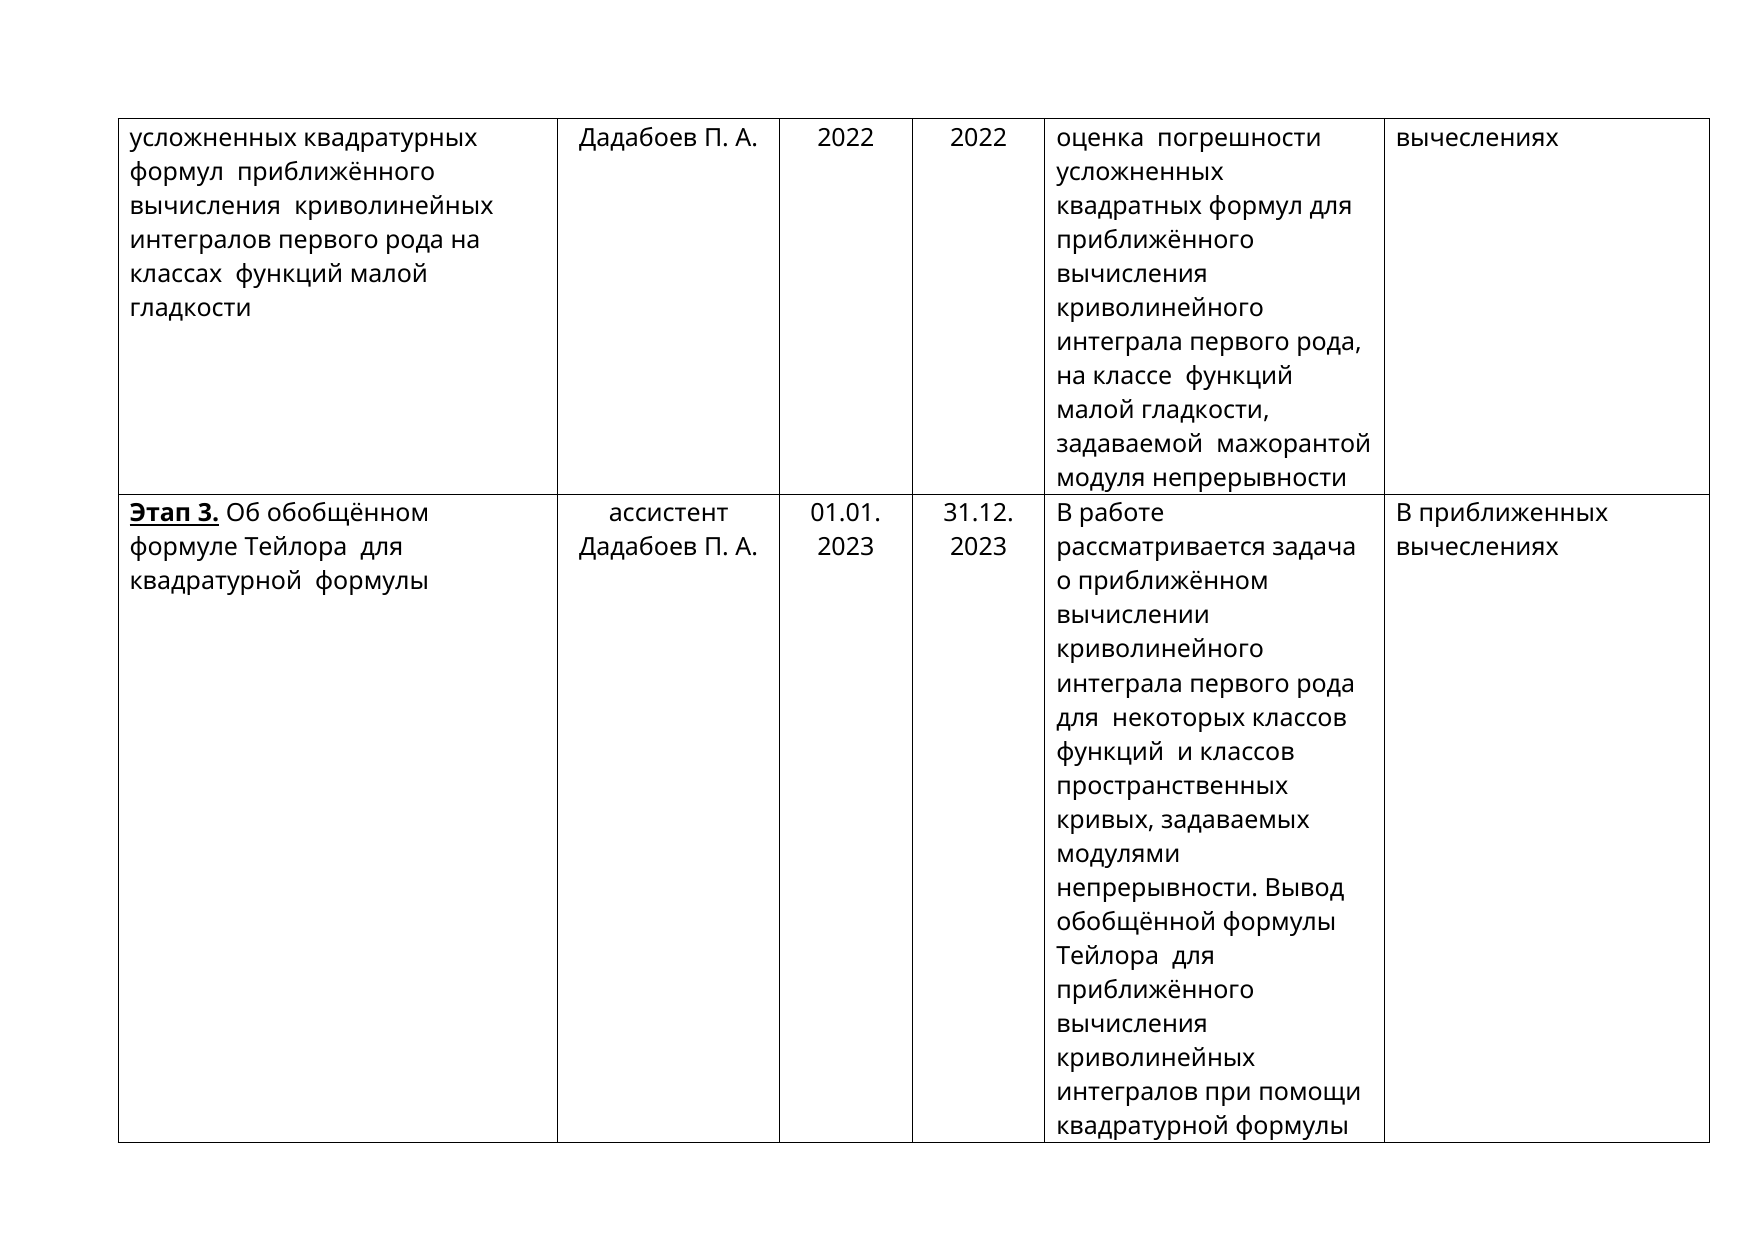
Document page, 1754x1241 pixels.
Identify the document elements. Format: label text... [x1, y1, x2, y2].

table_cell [558, 119, 779, 494]
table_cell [119, 119, 557, 494]
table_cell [1045, 119, 1384, 494]
table_cell Этап 3. Об обобщённом формуле Тейлора для квадратурной формулы [119, 495, 557, 1142]
table_cell 01.01. 2023 [780, 495, 912, 1142]
table_cell 01.01. 2022 [780, 119, 912, 494]
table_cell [558, 495, 779, 1142]
table_cell 31.12. 2022 [913, 119, 1044, 494]
table_cell 31.12. 2023 [913, 495, 1044, 1142]
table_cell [1385, 495, 1709, 1142]
table_cell В работе рассматривается задача о приближённом вычислении криволинейного интеграла первого рода для некоторых классов функций и классов пространственных кривых, задаваемых модулями непрерывности. Вывод обобщённой формулы Тейлора для приближённого вычисления криволинейных интегралов при помощи квадратурной формулы [1045, 495, 1384, 1142]
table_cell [1385, 119, 1709, 494]
